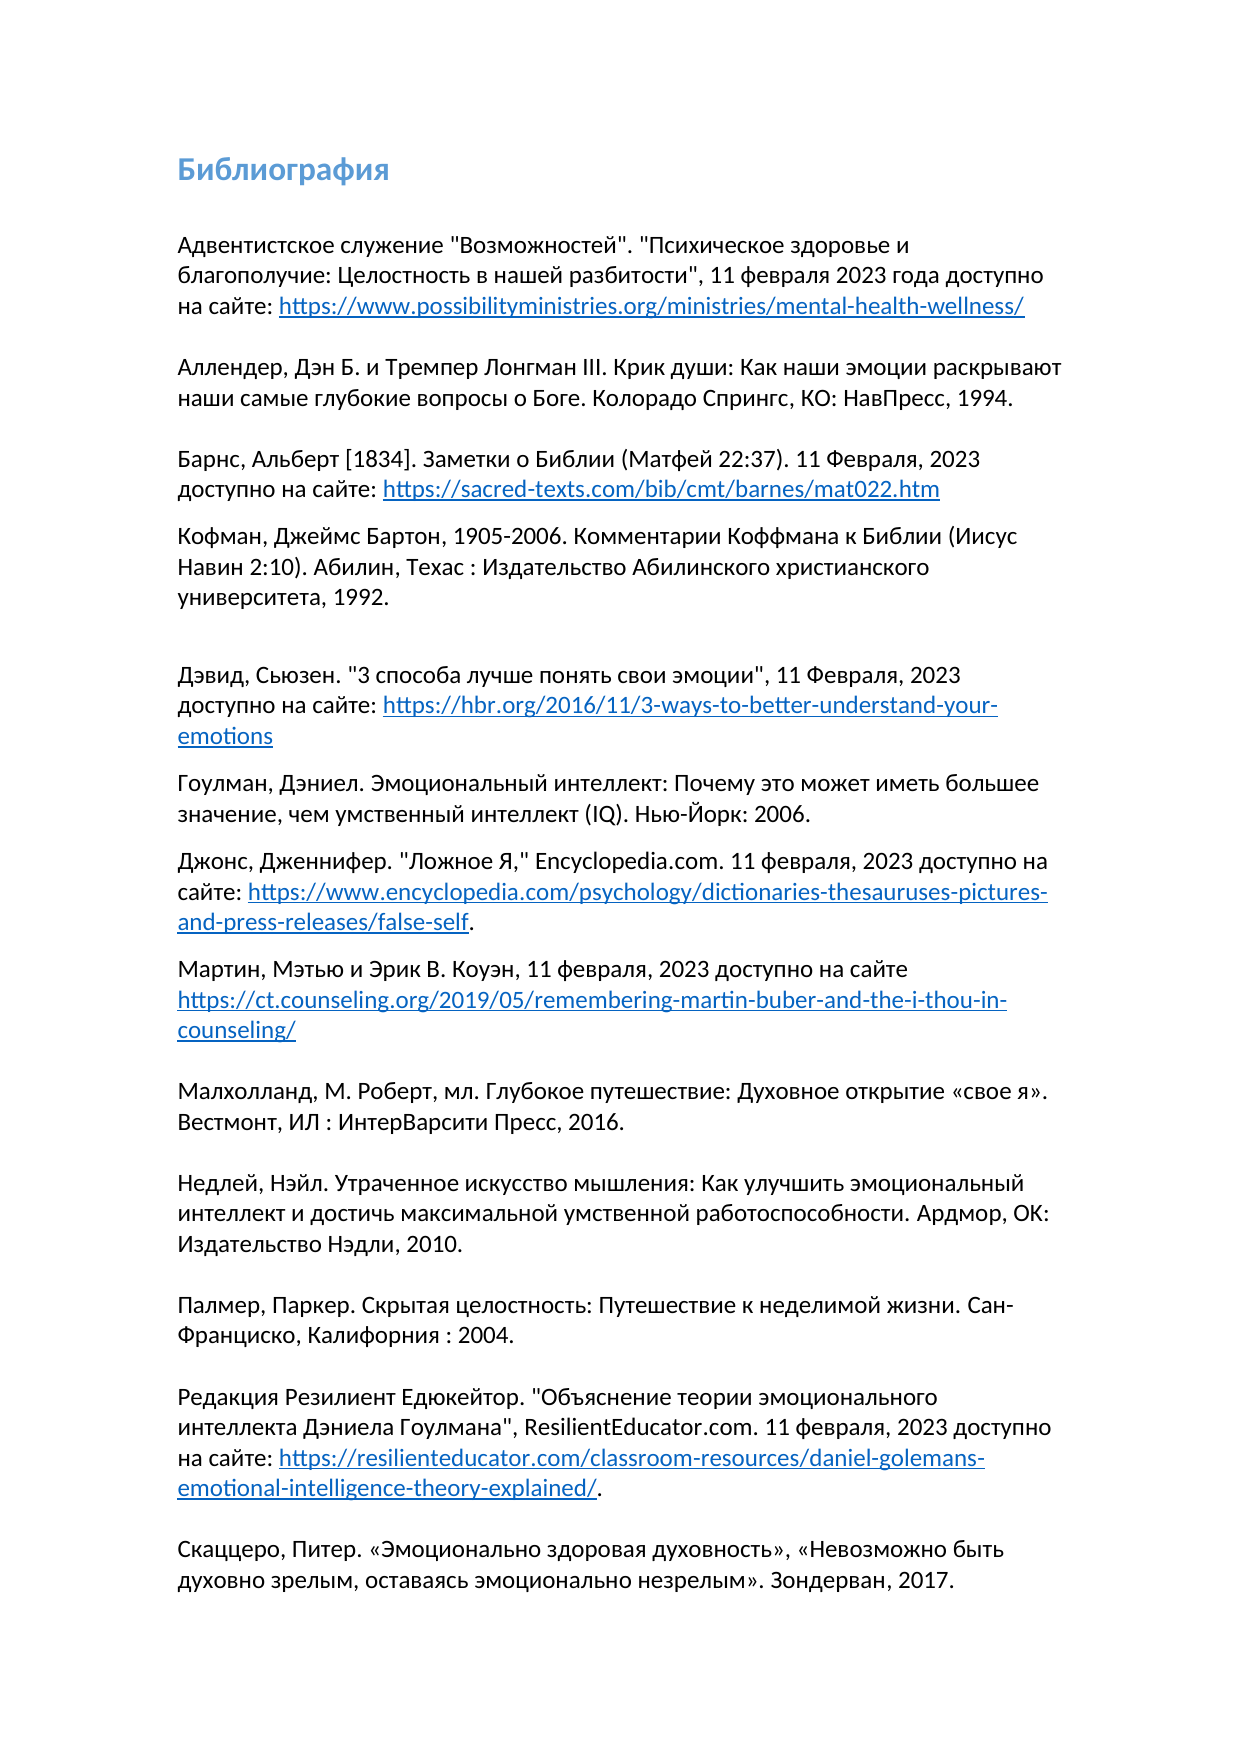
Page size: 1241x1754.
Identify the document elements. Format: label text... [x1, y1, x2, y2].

text Дэвид, Сьюзен. "3 способа лучше понять свои эмоции", 11 Февраля, 2023 доступно на сайте: https://hbr.org/2016/11/3-ways-to-better-understand-your-emotions [177, 659, 1063, 751]
text Библиография [177, 148, 1063, 188]
text Гоулман, Дэниел. Эмоциональный интеллект: Почему это может иметь большее значение, чем умственный интеллект (IQ). Нью-Йорк: 2006. [177, 767, 1063, 828]
text Джонс, Дженнифер. "Ложное Я," Encyclopedia.com. 11 февраля, 2023 доступно на сайте: https://www.encyclopedia.com/psychology/dictionaries-thesauruses-pictures-and-press-releases/false-self. [177, 845, 1063, 937]
text Кофман, Джеймс Бартон, 1905-2006. Комментарии Коффмана к Библии (Иисус Навин 2:10). Абилин, Техас : Издательство Абилинского христианского университета, 1992. [177, 520, 1063, 612]
text Мартин, Мэтью и Эрик В. Коуэн, 11 февраля, 2023 доступно на сайте https://ct.counseling.org/2019/05/remembering-martin-buber-and-the-i-thou-in-counseling/ [177, 953, 1063, 1045]
text Малхолланд, М. Роберт, мл. Глубокое путешествие: Духовное открытие «свое я». Вестмонт, ИЛ : ИнтерВарсити Пресс, 2016. [177, 1075, 1063, 1136]
text Адвентистское служение "Возможностей". "Психическое здоровье и благополучие: Целостность в нашей разбитости", 11 февраля 2023 года доступно на сайте: https://www.possibilityministries.org/ministries/mental-health-wellness/ [177, 229, 1063, 321]
text Аллендер, Дэн Б. и Тремпер Лонгман III. Крик души: Как наши эмоции раскрывают наши самые глубокие вопросы о Боге. Колорадо Спрингс, КО: НавПресс, 1994. [177, 351, 1063, 412]
text Скаццеро, Питер. «Эмоционально здоровая духовность», «Невозможно быть духовно зрелым, оставаясь эмоционально незрелым». Зондерван, 2017. [177, 1533, 1063, 1594]
text Барнс, Альберт [1834]. Заметки о Библии (Матфей 22:37). 11 Февраля, 2023 доступно на сайте: https://sacred-texts.com/bib/cmt/barnes/mat022.htm [177, 443, 1063, 504]
text Палмер, Паркер. Скрытая целостность: Путешествие к неделимой жизни. Сан-Франциско, Калифорния : 2004. [177, 1289, 1063, 1350]
text Недлей, Нэйл. Утраченное искусство мышления: Как улучшить эмоциональный интеллект и достичь максимальной умственной работоспособности. Ардмор, OK: Издательство Нэдли, 2010. [177, 1167, 1063, 1258]
text Редакция Резилиент Едюкейтор. "Объяснение теории эмоционального интеллекта Дэниела Гоулмана", ResilientEducator.com. 11 февраля, 2023 доступно на сайте: https://resilienteducator.com/classroom-resources/daniel-golemans-emotional-intelligence-theory-explained/. [177, 1381, 1063, 1503]
